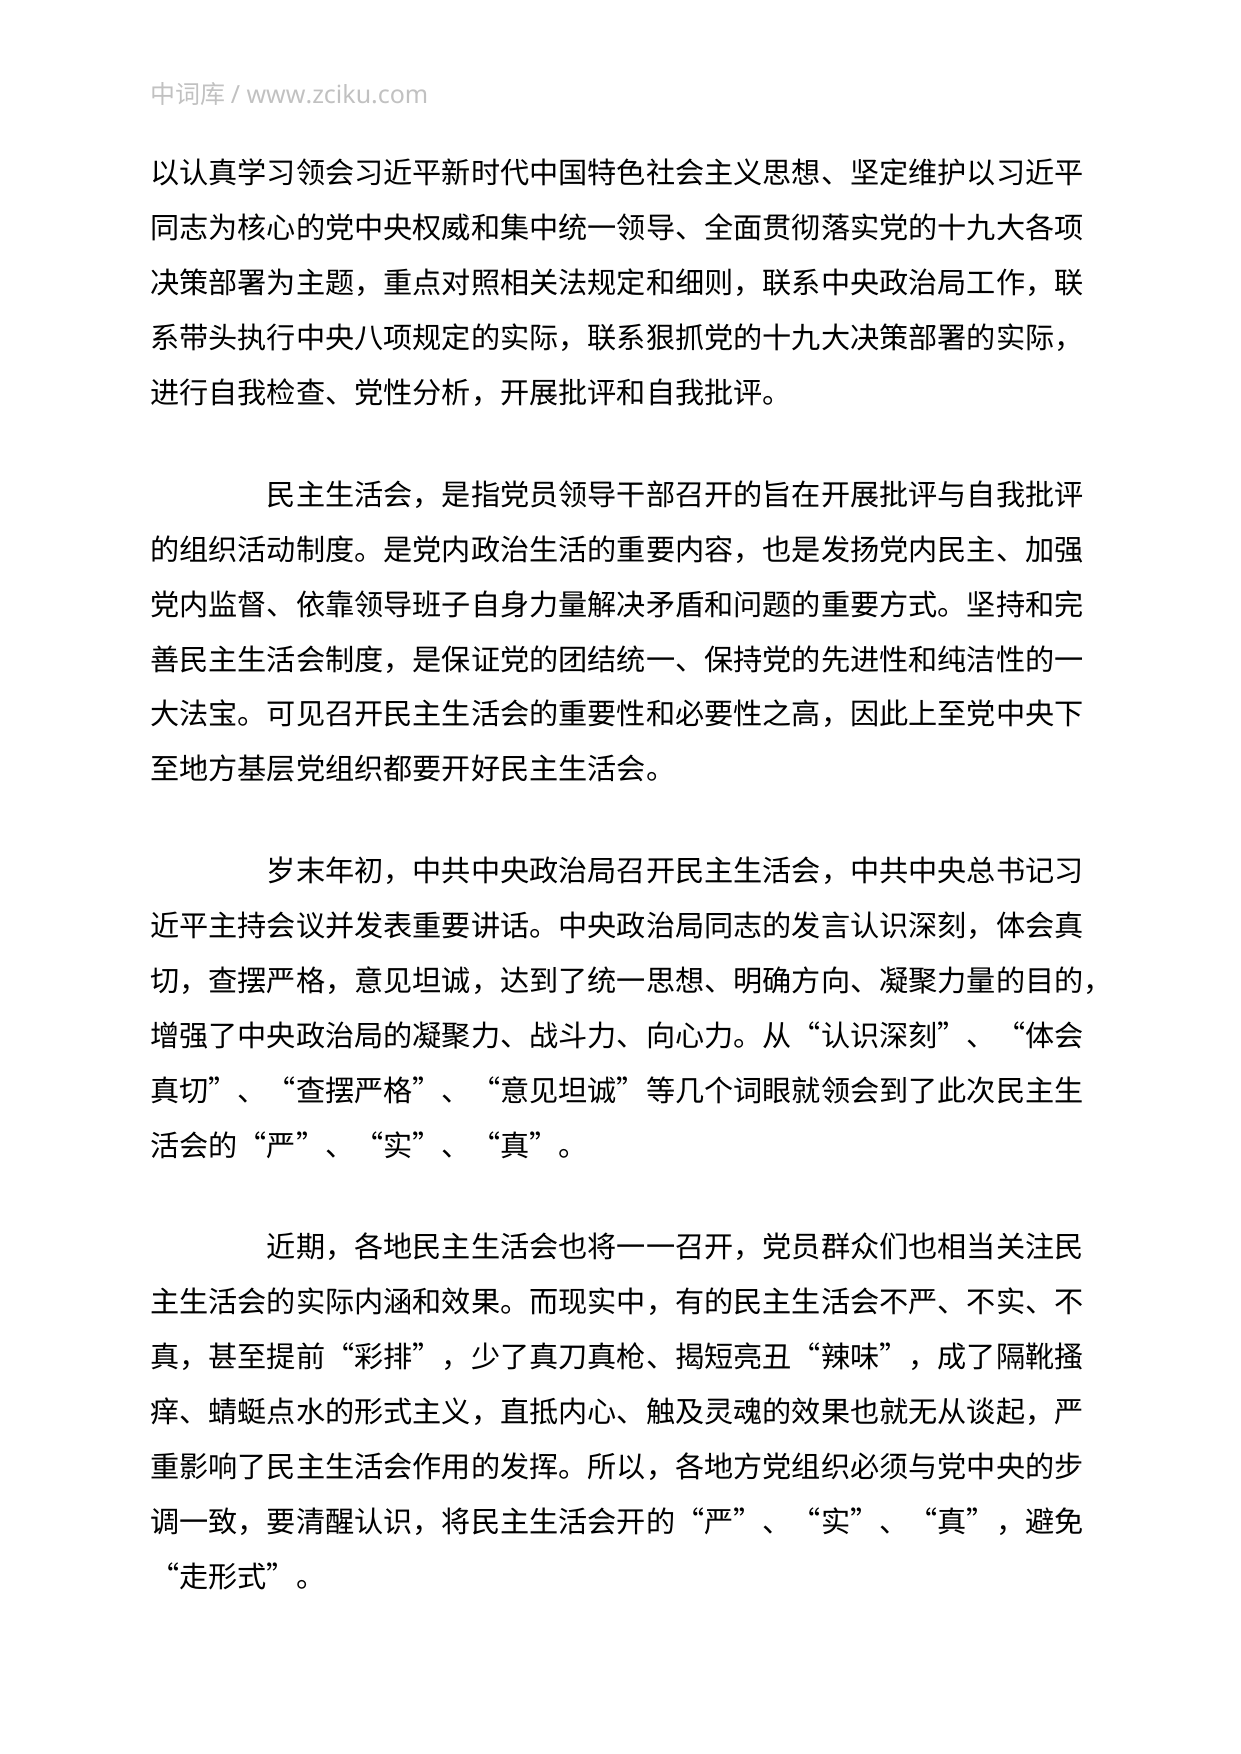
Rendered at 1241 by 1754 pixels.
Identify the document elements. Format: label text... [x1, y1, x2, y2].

text 民主生活会，是指党员领导干部召开的旨在开展批评与自我批评的组织活动制度。是党内政治生活的重要内容，也是发扬党内民主、加强党内监督、依靠领导班子自身力量解决矛盾和问题的重要方式。坚持和完善民主生活会制度，是保证党的团结统一、保持党的先进性和纯洁性的一大法宝。可见召开民主生活会的重要性和必要性之高，因此上至党中央下至地方基层党组织都要开好民主生活会。 [150, 471, 1090, 788]
text 近期，各地民主生活会也将一一召开，党员群众们也相当关注民主生活会的实际内涵和效果。而现实中，有的民主生活会不严、不实、不真，甚至提前“彩排”，少了真刀真枪、揭短亮丑“辣味”，成了隔靴搔痒、蜻蜓点水的形式主义，直抵内心、触及灵魂的效果也就无从谈起，严重影响了民主生活会作用的发挥。所以，各地方党组织必须与党中央的步调一致，要清醒认识，将民主生活会开的“严”、“实”、“真”，避免“走形式”。 [150, 1224, 1090, 1596]
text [150, 150, 1090, 412]
text 岁末年初，中共中央政治局召开民主生活会，中共中央总书记习近平主持会议并发表重要讲话。中央政治局同志的发言认识深刻，体会真切，查摆严格，意见坦诚，达到了统一思想、明确方向、凝聚力量的目的，增强了中央政治局的凝聚力、战斗力、向心力。从“认识深刻”、“体会真切”、“查摆严格”、“意见坦诚”等几个词眼就领会到了此次民主生活会的“严”、“实”、“真”。 [150, 848, 1090, 1164]
